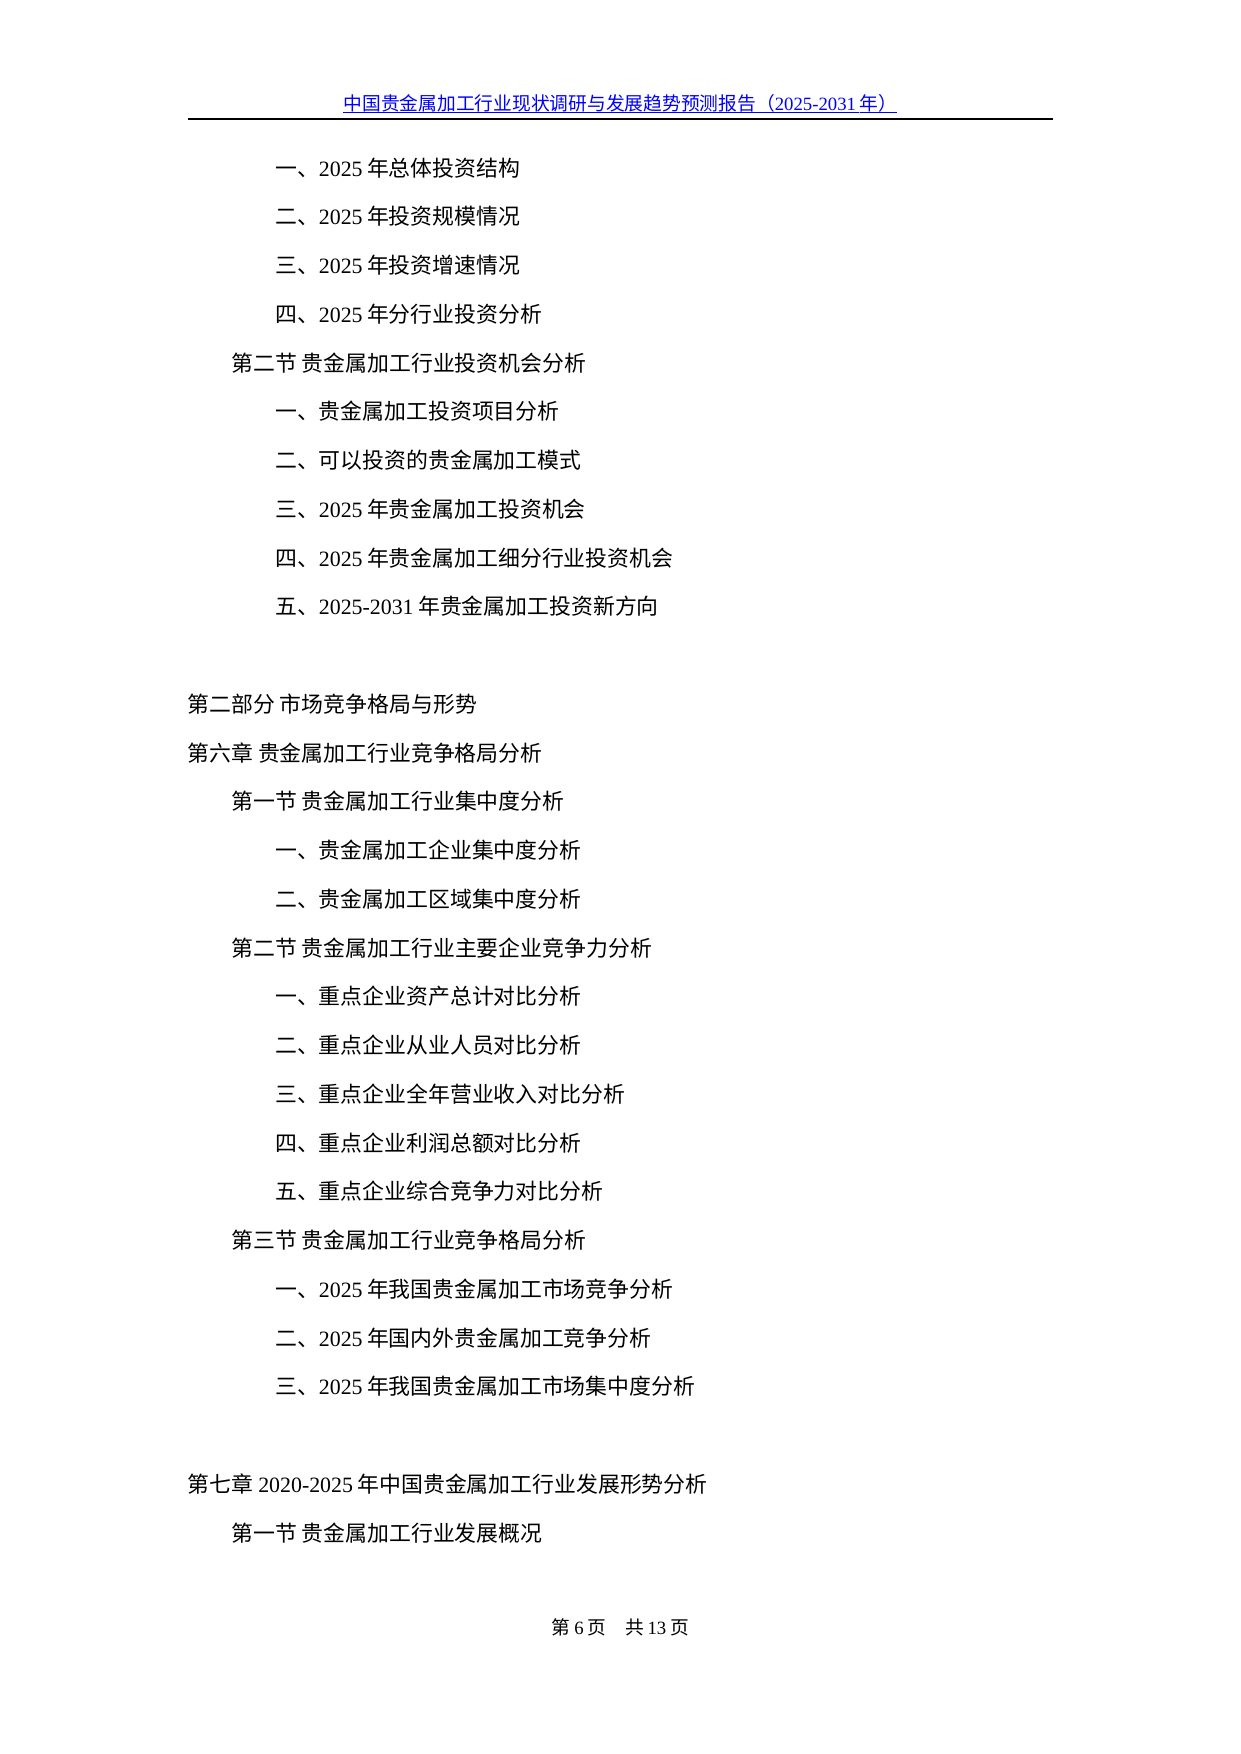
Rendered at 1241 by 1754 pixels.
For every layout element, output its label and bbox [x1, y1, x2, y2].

text [187, 150, 1053, 1548]
